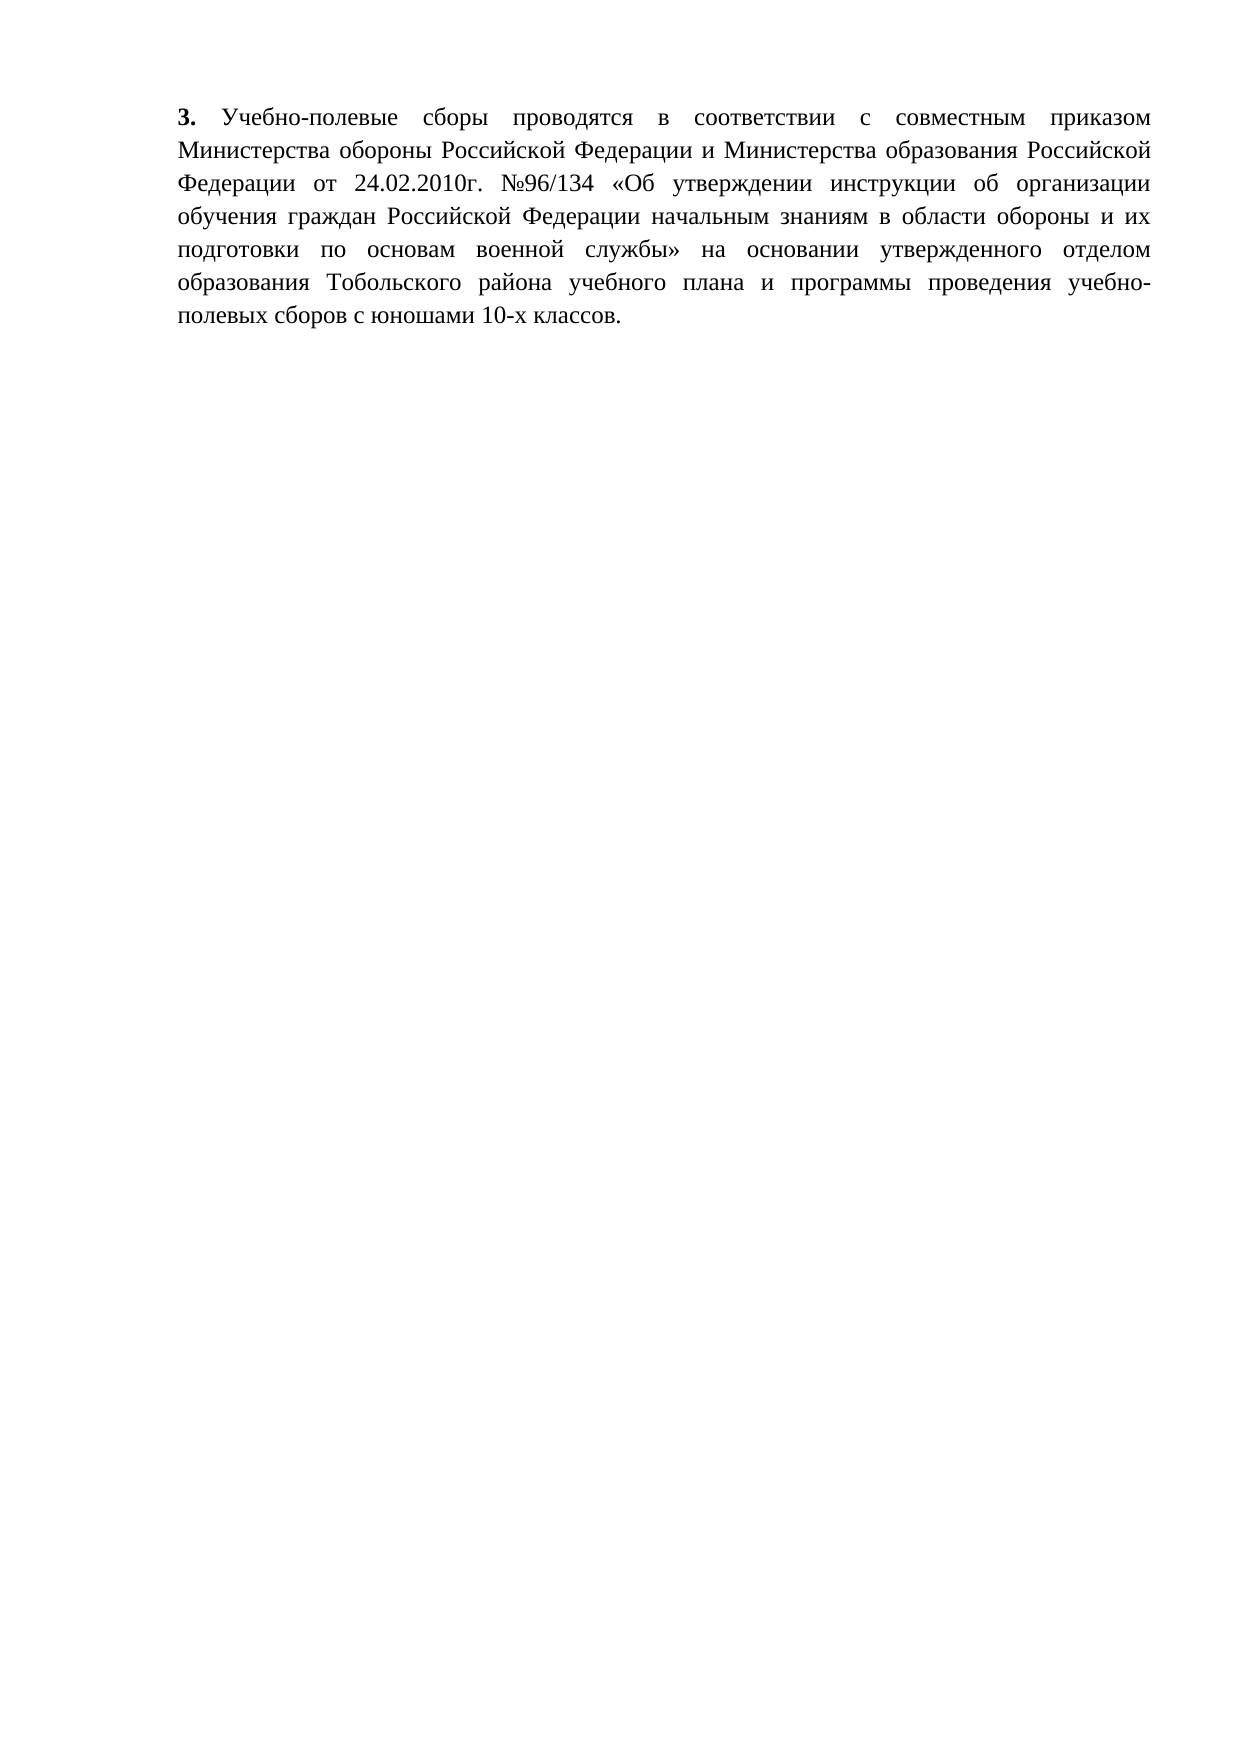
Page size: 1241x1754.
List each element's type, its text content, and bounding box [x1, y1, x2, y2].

text 3. Учебно-полевые сборы проводятся в соответствии с совместным приказом Министерства обороны Российской Федерации и Министерства образования Российской Федерации от 24.02.2010г. №96/134 «Об утверждении инструкции об организации обучения граждан Российской Федерации начальным знаниям в области обороны и их подготовки по основам военной службы» на основании утвержденного отделом образования Тобольского района учебного плана и программы проведения учебно-полевых сборов с юношами 10-х классов. [177, 102, 1152, 329]
